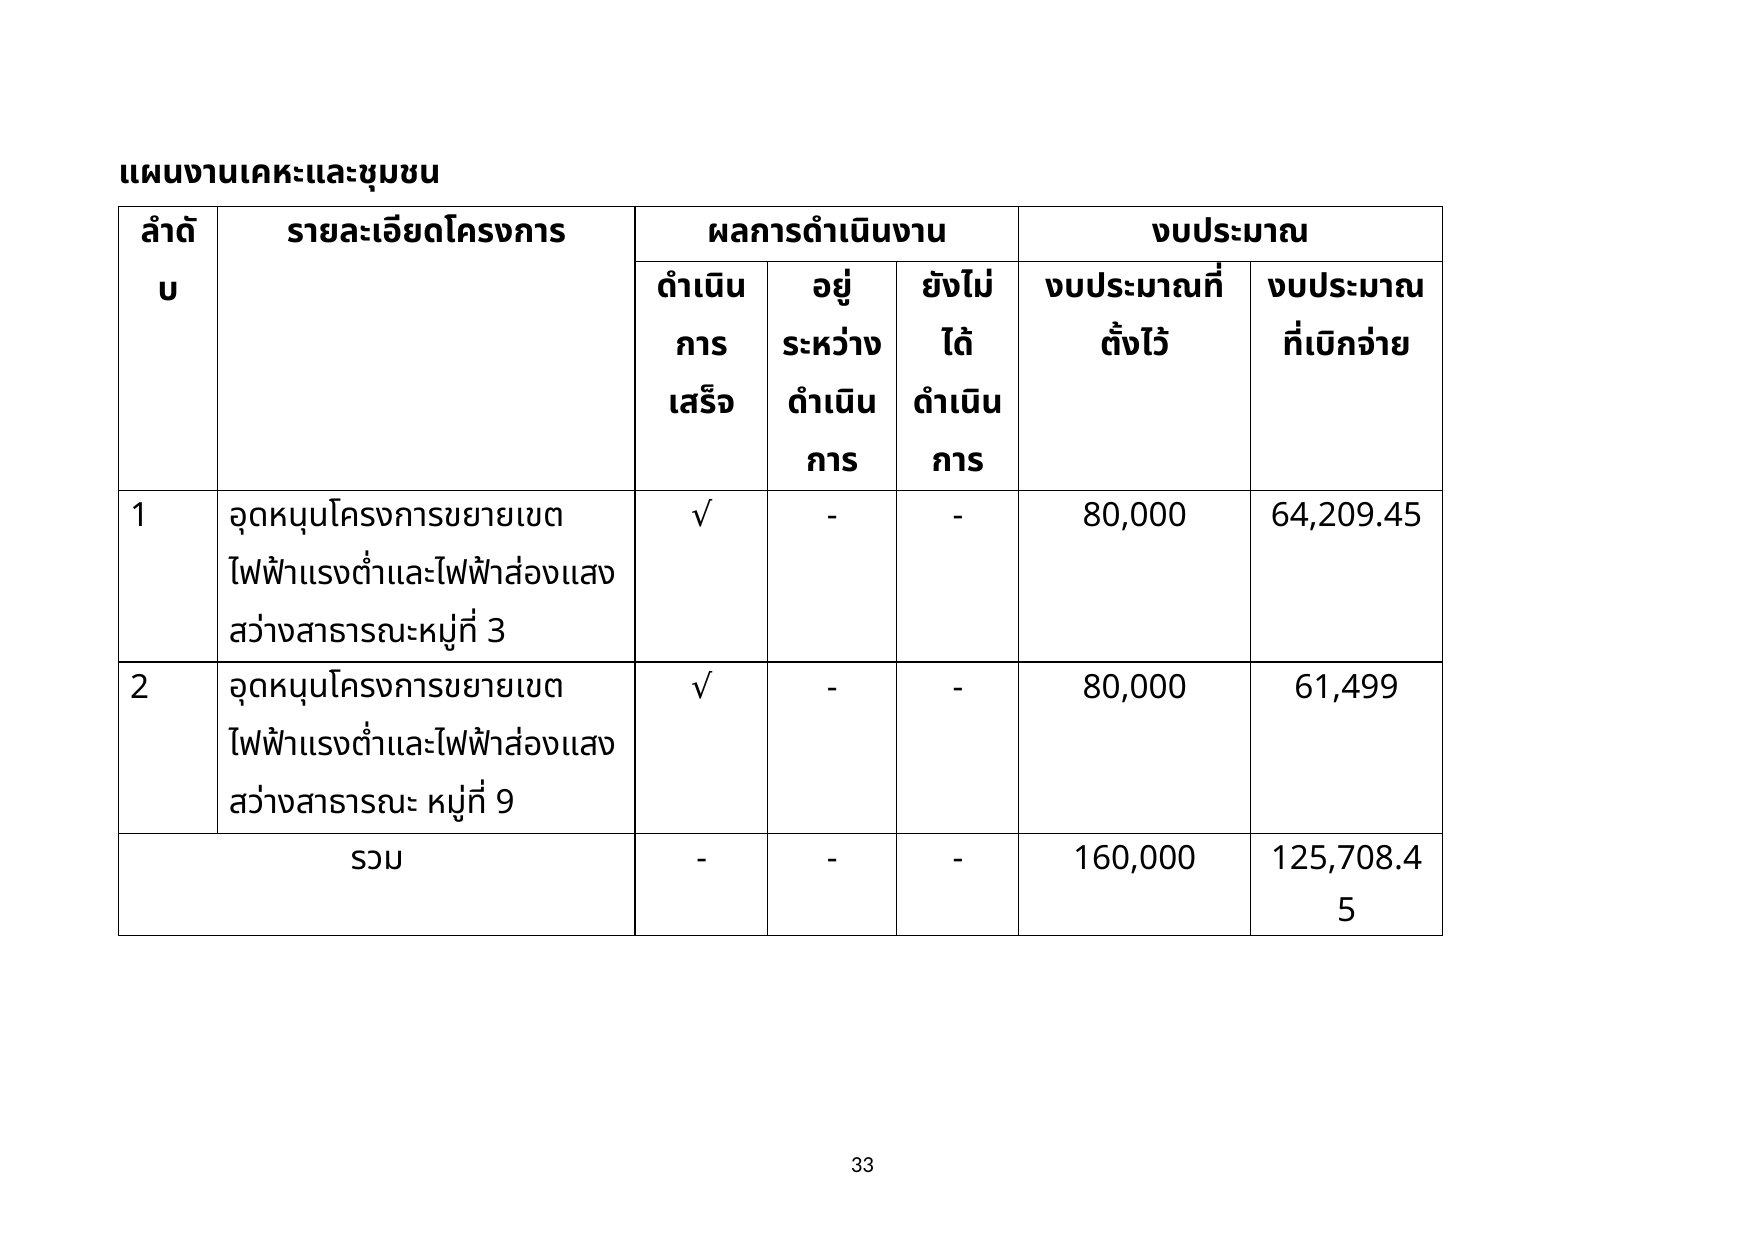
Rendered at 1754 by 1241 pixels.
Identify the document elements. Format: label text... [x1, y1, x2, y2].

table_cell 125,708.45 [1251, 834, 1442, 935]
table_cell 160,000 [1019, 834, 1250, 935]
table_cell 64,209.45 [1251, 491, 1442, 661]
table_cell - [636, 834, 767, 935]
table_cell รวม [119, 834, 634, 935]
table_cell √ [636, 491, 767, 661]
table_cell 1 [119, 491, 217, 661]
table_cell อุดหนุนโครงการขยายเขตไฟฟ้าแรงต่ำและไฟฟ้าส่องแสงสว่างสาธารณะหมู่ที่ 3 [218, 491, 634, 661]
table_header งบประมาณ [1019, 207, 1442, 261]
table_cell 2 [119, 663, 217, 833]
table_header ผลการดำเนินงาน [636, 207, 1018, 261]
table_cell - [897, 491, 1018, 661]
table_header ลำดับ [119, 207, 217, 490]
table_cell อุดหนุนโครงการขยายเขตไฟฟ้าแรงต่ำและไฟฟ้าส่องแสงสว่างสาธารณะ หมู่ที่ 9 [218, 663, 634, 833]
table_cell งบประมาณที่เบิกจ่าย [1251, 262, 1442, 490]
table_cell 80,000 [1019, 491, 1250, 661]
table_cell งบประมาณที่ตั้งไว้ [1019, 262, 1250, 490]
table_cell - [897, 663, 1018, 833]
text แผนงานเคหะและชุมชน [118, 148, 1606, 198]
table_cell อยู่ระหว่างดำเนินการ [768, 262, 896, 490]
table_cell ดำเนินการเสร็จ [636, 262, 767, 490]
table_cell - [768, 491, 896, 661]
table_cell √ [636, 663, 767, 833]
table_cell ยังไม่ได้ดำเนินการ [897, 262, 1018, 490]
table_cell - [768, 663, 896, 833]
table_cell 80,000 [1019, 663, 1250, 833]
table_cell - [768, 834, 896, 935]
table_header รายละเอียดโครงการ [218, 207, 634, 490]
table_cell - [897, 834, 1018, 935]
table_cell 61,499 [1251, 663, 1442, 833]
